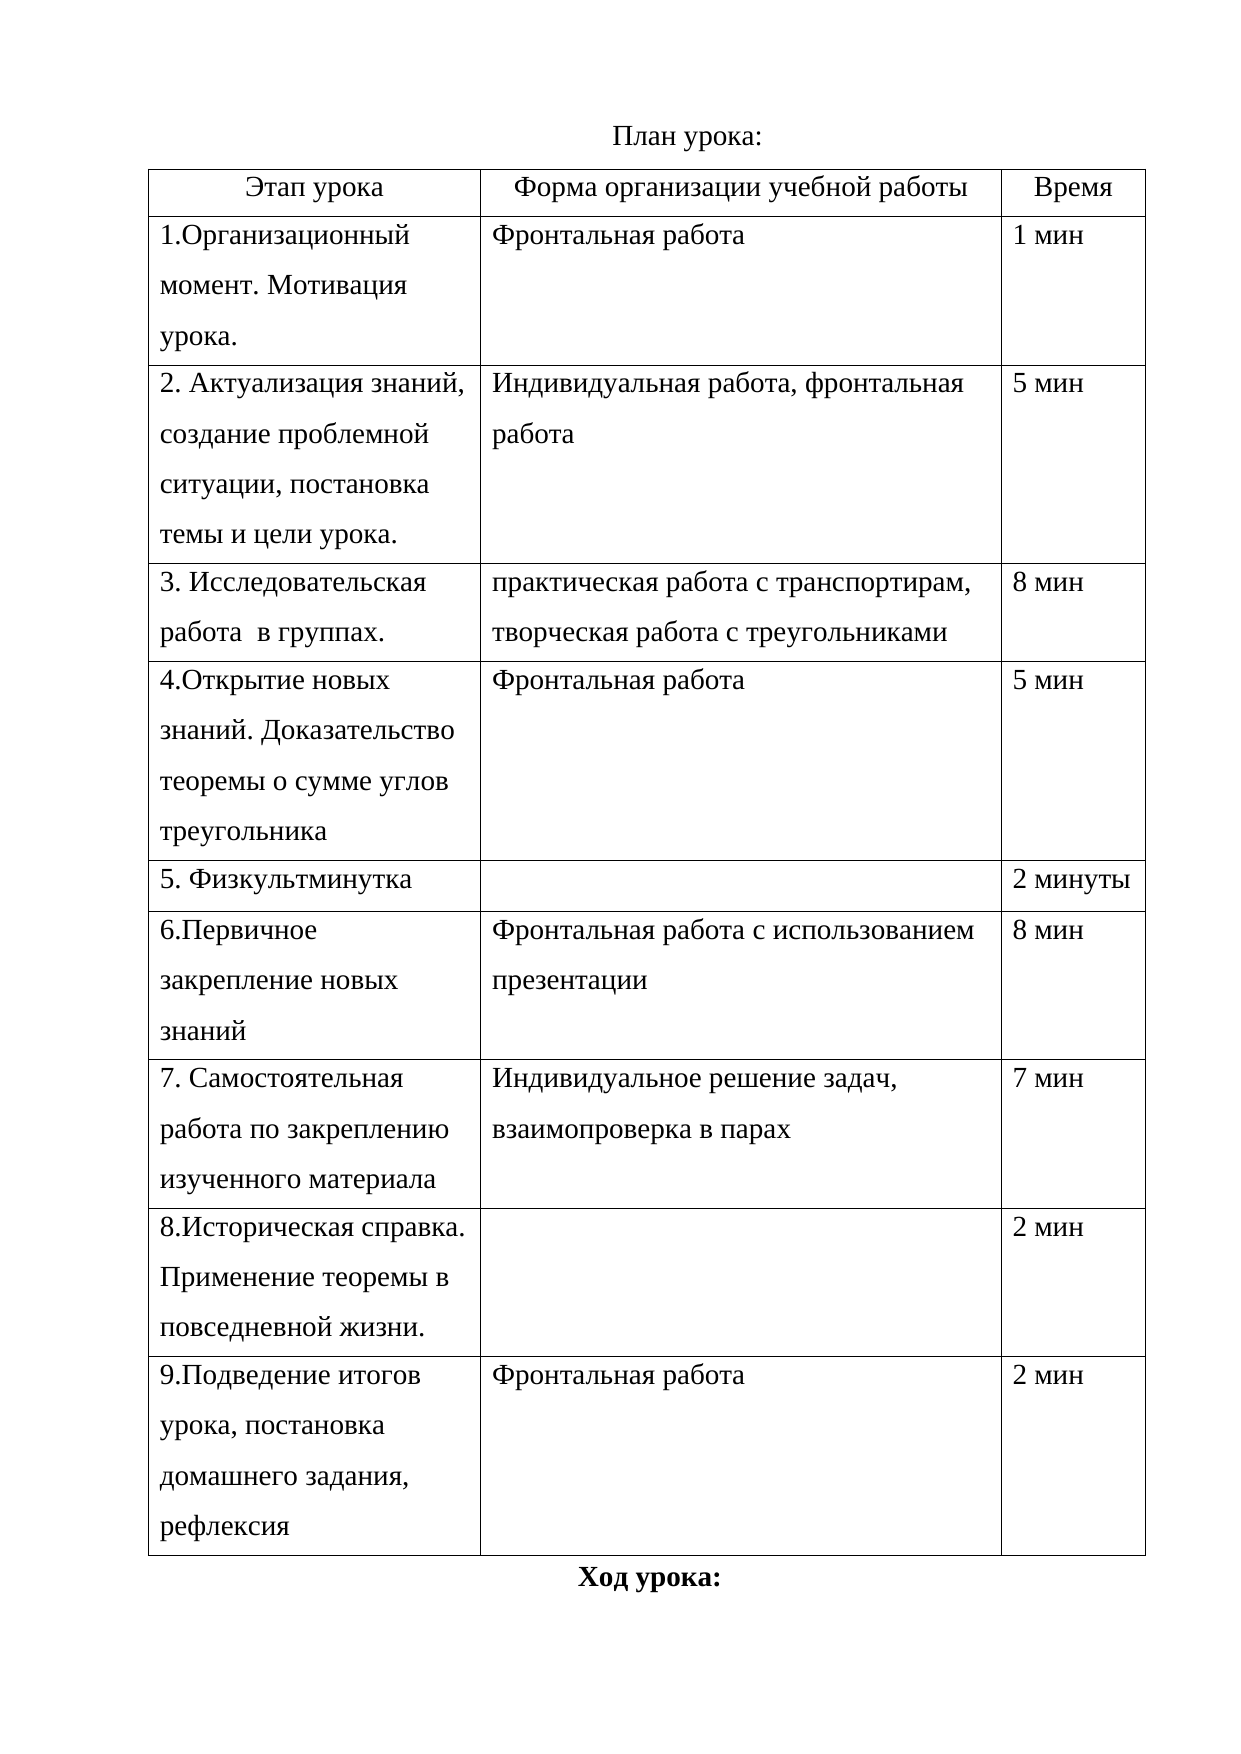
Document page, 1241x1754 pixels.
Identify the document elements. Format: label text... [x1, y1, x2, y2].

table_cell 1.Организационный момент. Мотивация урока. [149, 217, 480, 364]
table_header Время [1002, 170, 1145, 216]
table_cell 8.Историческая справка. Применение теоремы в повседневной жизни. [149, 1209, 480, 1356]
table_header Этап урока [149, 170, 480, 216]
list План урока: [223, 118, 1152, 152]
table_cell Индивидуальное решение задач, взаимопроверка в парах [481, 1060, 1001, 1208]
table_cell Фронтальная работа [481, 662, 1001, 860]
table_cell 5 мин [1002, 366, 1145, 563]
table_cell 2 мин [1002, 1209, 1145, 1356]
table_cell 3. Исследовательская работа в группах. [149, 564, 480, 661]
table_cell Фронтальная работа с использованием презентации [481, 912, 1001, 1059]
table_cell 2 минуты [1002, 861, 1145, 911]
table_cell 8 мин [1002, 564, 1145, 661]
table_cell 2. Актуализация знаний, создание проблемной ситуации, постановка темы и цели урока. [149, 366, 480, 563]
table_cell Фронтальная работа [481, 1357, 1001, 1555]
table_cell 8 мин [1002, 912, 1145, 1059]
table_cell практическая работа с транспортирам, творческая работа с треугольниками [481, 564, 1001, 661]
table_cell 1 мин [1002, 217, 1145, 364]
table_header Форма организации учебной работы [481, 170, 1001, 216]
table_cell 5. Физкультминутка [149, 861, 480, 911]
table_cell Индивидуальная работа, фронтальная работа [481, 366, 1001, 563]
table_cell 9.Подведение итогов урока, постановка домашнего задания, рефлексия [149, 1357, 480, 1555]
table_cell 2 мин [1002, 1357, 1145, 1555]
table_cell 5 мин [1002, 662, 1145, 860]
table_cell 6.Первичное закрепление новых знаний [149, 912, 480, 1059]
table_cell [481, 1209, 1001, 1356]
text Ход урока: [148, 1559, 1152, 1592]
table_cell 7 мин [1002, 1060, 1145, 1208]
table_cell 7. Самостоятельная работа по закреплению изученного материала [149, 1060, 480, 1208]
table_cell Фронтальная работа [481, 217, 1001, 364]
table_cell 4.Открытие новых знаний. Доказательство теоремы о сумме углов треугольника [149, 662, 480, 860]
table_cell [481, 861, 1001, 911]
